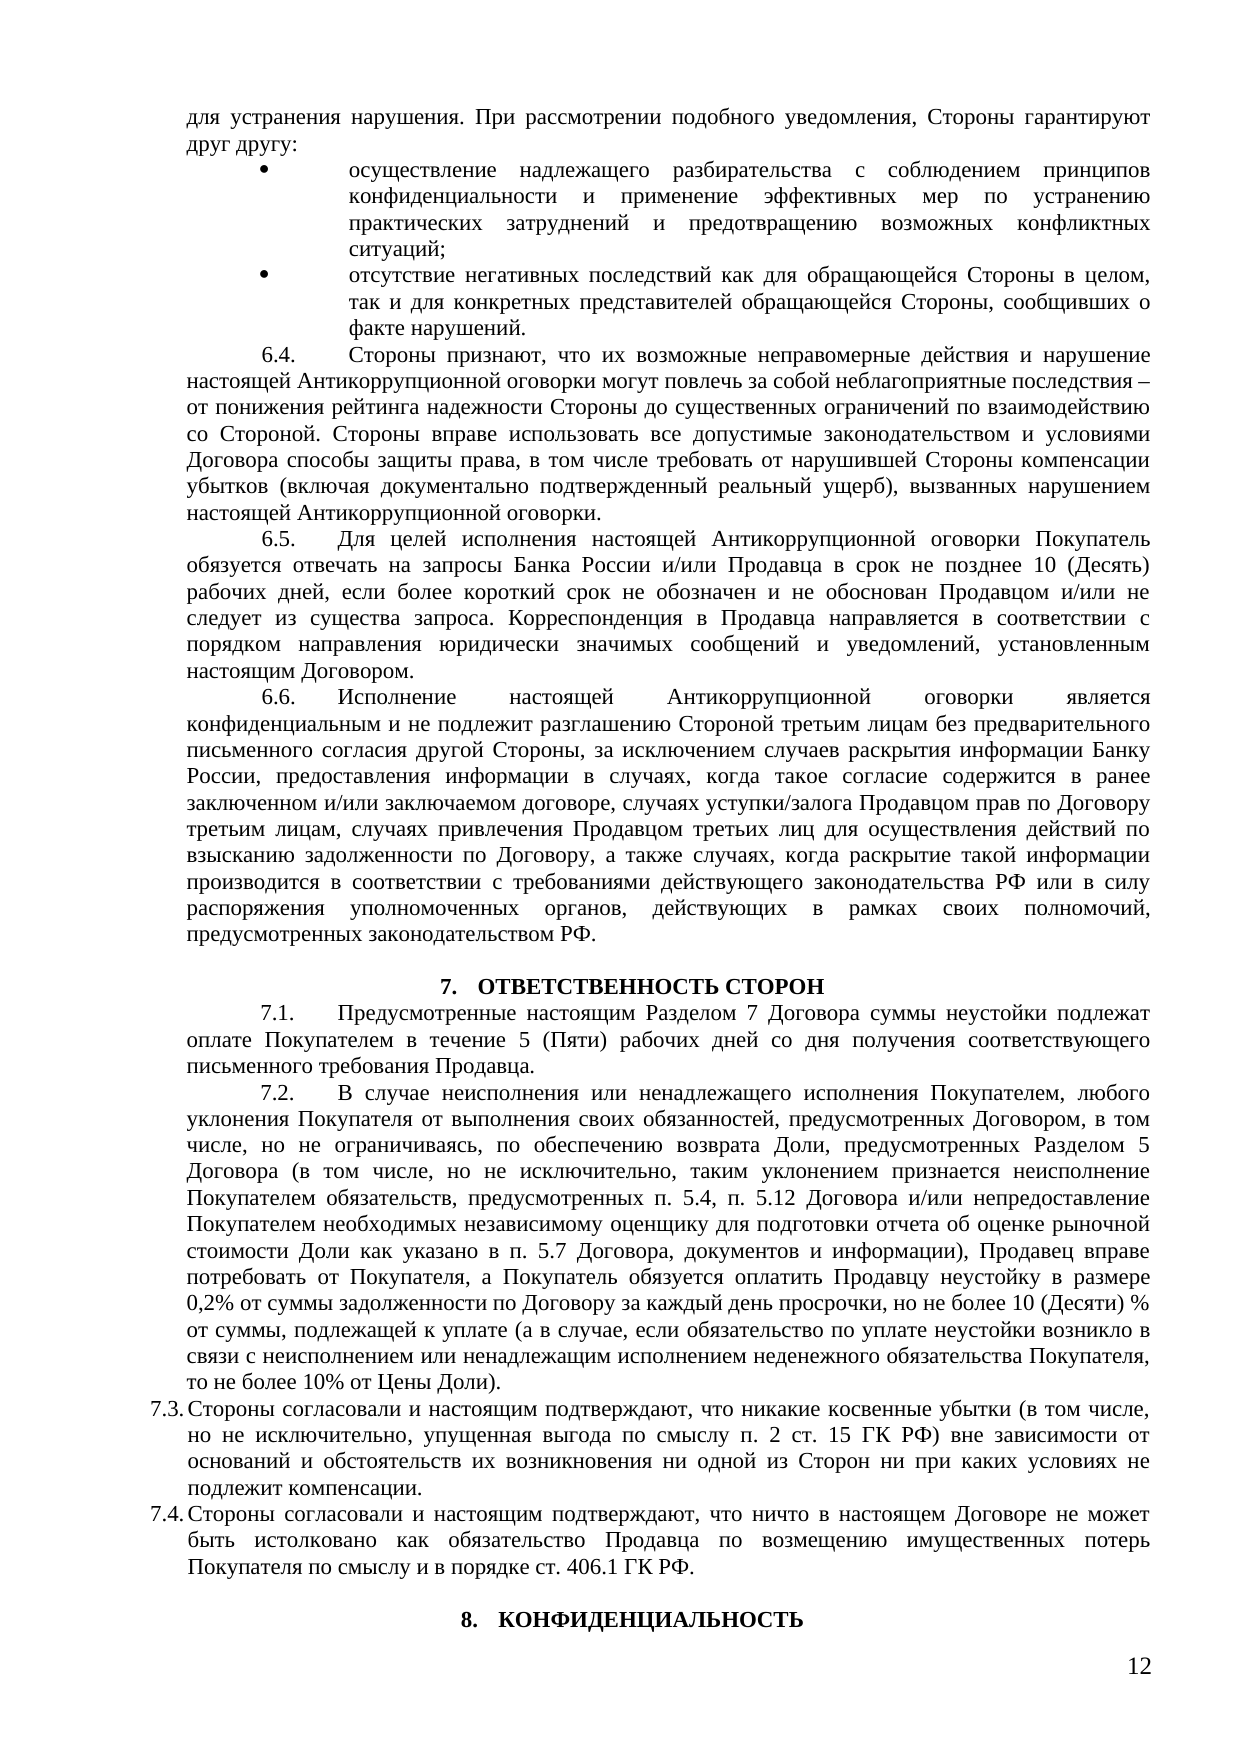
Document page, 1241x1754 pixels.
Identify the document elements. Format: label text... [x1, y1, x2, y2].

list ОТВЕТСТВЕННОСТЬ СТОРОН [112, 973, 1152, 999]
list осуществление надлежащего разбирательства с соблюдением принципов конфиденциальности и применение эффективных мер по устранению практических затруднений и предотвращению возможных конфликтных ситуаций; [260, 156, 1152, 262]
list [186, 103, 1152, 156]
list отсутствие негативных последствий как для обращающейся Стороны в целом, так и для конкретных представителей обращающейся Стороны, сообщивших о факте нарушений. [260, 262, 1152, 341]
list Стороны согласовали и настоящим подтверждают, что никакие косвенные убытки (в том числе, но не исключительно, упущенная выгода по смыслу п. 2 ст. 15 ГК РФ) вне зависимости от оснований и обстоятельств их возникновения ни одной из Сторон ни при каких условиях не подлежит компенсации. [150, 1395, 1152, 1500]
list В случае неисполнения или ненадлежащего исполнения Покупателем, любого уклонения Покупателя от выполнения своих обязанностей, предусмотренных Договором, в том числе, но не ограничиваясь, по обеспечению возврата Доли, предусмотренных Разделом 5 Договора (в том числе, но не исключительно, таким уклонением признается неисполнение Покупателем обязательств, предусмотренных п. 5.4, п. 5.12 Договора и/или непредоставление Покупателем необходимых независимому оценщику для подготовки отчета об оценке рыночной стоимости Доли как указано в п. 5.7 Договора, документов и информации), Продавец вправе потребовать от Покупателя, а Покупатель обязуется оплатить Продавцу неустойку в размере 0,2% от суммы задолженности по Договору за каждый день просрочки, но не более 10 (Десяти) % от суммы, подлежащей к уплате (а в случае, если обязательство по уплате неустойки возникло в связи с неисполнением или ненадлежащим исполнением неденежного обязательства Покупателя, то не более 10% от Цены Доли). [186, 1078, 1152, 1395]
list Стороны согласовали и настоящим подтверждают, что ничто в настоящем Договоре не может быть истолковано как обязательство Продавца по возмещению имущественных потерь Покупателя по смыслу и в порядке ст. 406.1 ГК РФ. [150, 1500, 1152, 1579]
list Исполнение настоящей Антикоррупционной оговорки является конфиденциальным и не подлежит разглашению Стороной третьим лицам без предварительного письменного согласия другой Стороны, за исключением случаев раскрытия информации Банку России, предоставления информации в случаях, когда такое согласие содержится в ранее заключенном и/или заключаемом договоре, случаях уступки/залога Продавцом прав по Договору третьим лицам, случаях привлечения Продавцом третьих лиц для осуществления действий по взысканию задолженности по Договору, а также случаях, когда раскрытие такой информации производится в соответствии с требованиями действующего законодательства РФ или в силу распоряжения уполномоченных органов, действующих в рамках своих полномочий, предусмотренных законодательством РФ. [186, 683, 1152, 947]
list Стороны признают, что их возможные неправомерные действия и нарушение настоящей Антикоррупционной оговорки могут повлечь за собой неблагоприятные последствия – от понижения рейтинга надежности Стороны до существенных ограничений по взаимодействию со Стороной. Стороны вправе использовать все допустимые законодательством и условиями Договора способы защиты права, в том числе требовать от нарушившей Стороны компенсации убытков (включая документально подтвержденный реальный ущерб), вызванных нарушением настоящей Антикоррупционной оговорки. [186, 341, 1152, 525]
list Предусмотренные настоящим Разделом 7 Договора суммы неустойки подлежат оплате Покупателем в течение 5 (Пяти) рабочих дней со дня получения соответствующего письменного требования Продавца. [186, 999, 1152, 1078]
list Для целей исполнения настоящей Антикоррупционной оговорки Покупатель обязуется отвечать на запросы Банка России и/или Продавца в срок не позднее 10 (Десять) рабочих дней, если более короткий срок не обозначен и не обоснован Продавцом и/или не следует из существа запроса. Корреспонденция в Продавца направляется в соответствии с порядком направления юридически значимых сообщений и уведомлений, установленным настоящим Договором. [186, 525, 1152, 683]
list КОНФИДЕНЦИАЛЬНОСТЬ [112, 1606, 1152, 1632]
